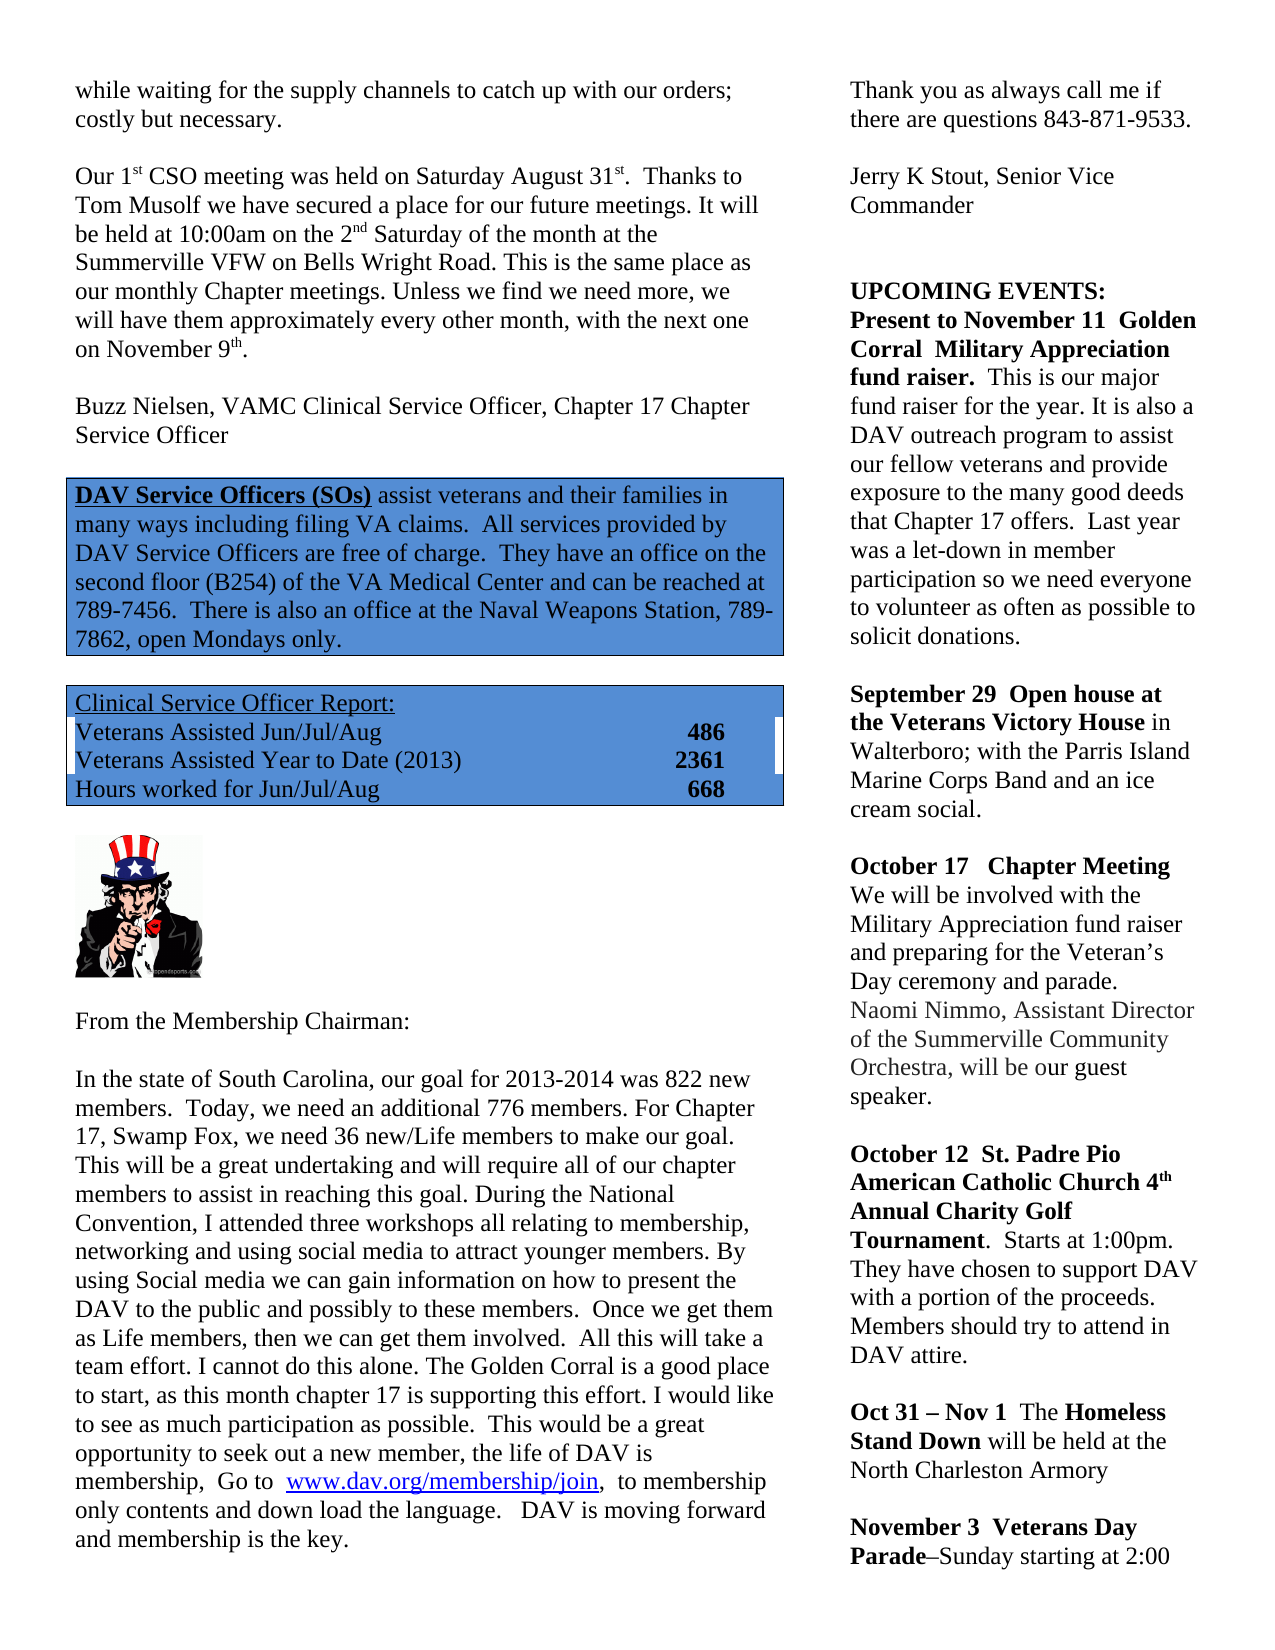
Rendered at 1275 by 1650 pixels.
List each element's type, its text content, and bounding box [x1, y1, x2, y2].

text Veterans Assisted Year to Date (2013) 2361 [75, 746, 775, 771]
text Present to November 11 Golden Corral Military Appreciation fund raiser. This is our major fund raiser for the year. It is also a DAV outreach program to assist our fellow veterans and provide exposure to the many good deeds that Chapter 17 offers. Last year was a let-down in member participation so we need everyone to volunteer as often as possible to solicit donations. [850, 305, 1200, 650]
text September 29 Open house at the Veterans Victory House in Walterboro; with the Parris Island Marine Corps Band and an ice cream social. [850, 679, 1200, 822]
text Jerry K Stout, Senior Vice Commander [850, 161, 1200, 219]
text Our 1st CSO meeting was held on Saturday August 31st. Thanks to Tom Musolf we have secured a place for our future meetings. It will be held at 10:00am on the 2nd Saturday of the month at the Summerville VFW on Bells Wright Road. This is the same place as our monthly Chapter meetings. Unless we find we need more, we will have them approximately every other month, with the next one on November 9th. [75, 161, 775, 362]
text October 12 St. Padre Pio American Catholic Church 4th Annual Charity Golf Tournament. Starts at 1:00pm. They have chosen to support DAV with a portion of the proceeds. Members should try to attend in DAV attire. [850, 1139, 1200, 1369]
text Oct 31 – Nov 1 The Homeless Stand Down will be held at the North Charleston Armory [850, 1397, 1200, 1484]
text UPCOMING EVENTS: [850, 276, 1200, 305]
text Thank you as always call me if there are questions 843-871-9533. [850, 75, 1200, 132]
text Veterans Assisted Jun/Jul/Aug 486 [75, 717, 775, 746]
text In the state of South Carolina, our goal for 2013-2014 was 822 new members. Today, we need an additional 776 members. For Chapter 17, Swamp Fox, we need 36 new/Life members to make our goal. This will be a great undertaking and will require all of our chapter members to assist in reaching this goal. During the National Convention, I attended three workshops all relating to membership, networking and using social media to attract younger members. By using Social media we can gain information on how to present the DAV to the public and possibly to these members. Once we get them as Life members, then we can get them involved. All this will take a team effort. I cannot do this alone. The Golden Corral is a good place to start, as this month chapter 17 is supporting this effort. I would like to see as much participation as possible. This would be a great opportunity to seek out a new member, the life of DAV is membership, Go to www.dav.org/membership/join, to membership only contents and down load the language. DAV is moving forward and membership is the key. [75, 1064, 775, 1553]
text DAV Service Officers (SOs) assist veterans and their families in many ways including filing VA claims. All services provided by DAV Service Officers are free of charge. They have an office on the second floor (B254) of the VA Medical Center and can be reached at 789-7456. There is also an office at the Naval Weapons Station, 789-7862, open Mondays only. [67, 479, 783, 655]
text October 17 Chapter Meeting We will be involved with the Military Appreciation fund raiser and preparing for the Veteran’s Day ceremony and parade. Naomi Nimmo, Assistant Director of the Summerville Community Orchestra, will be our guest speaker. [850, 851, 1200, 1110]
text Buzz Nielsen, VAMC Clinical Service Officer, Chapter 17 Chapter Service Officer [75, 391, 775, 449]
text From the Membership Chairman: [75, 1006, 775, 1035]
picture [75, 835, 203, 978]
text Clinical Service Officer Report: [67, 686, 783, 717]
text Hours worked for Jun/Jul/Aug 668 [67, 771, 783, 805]
